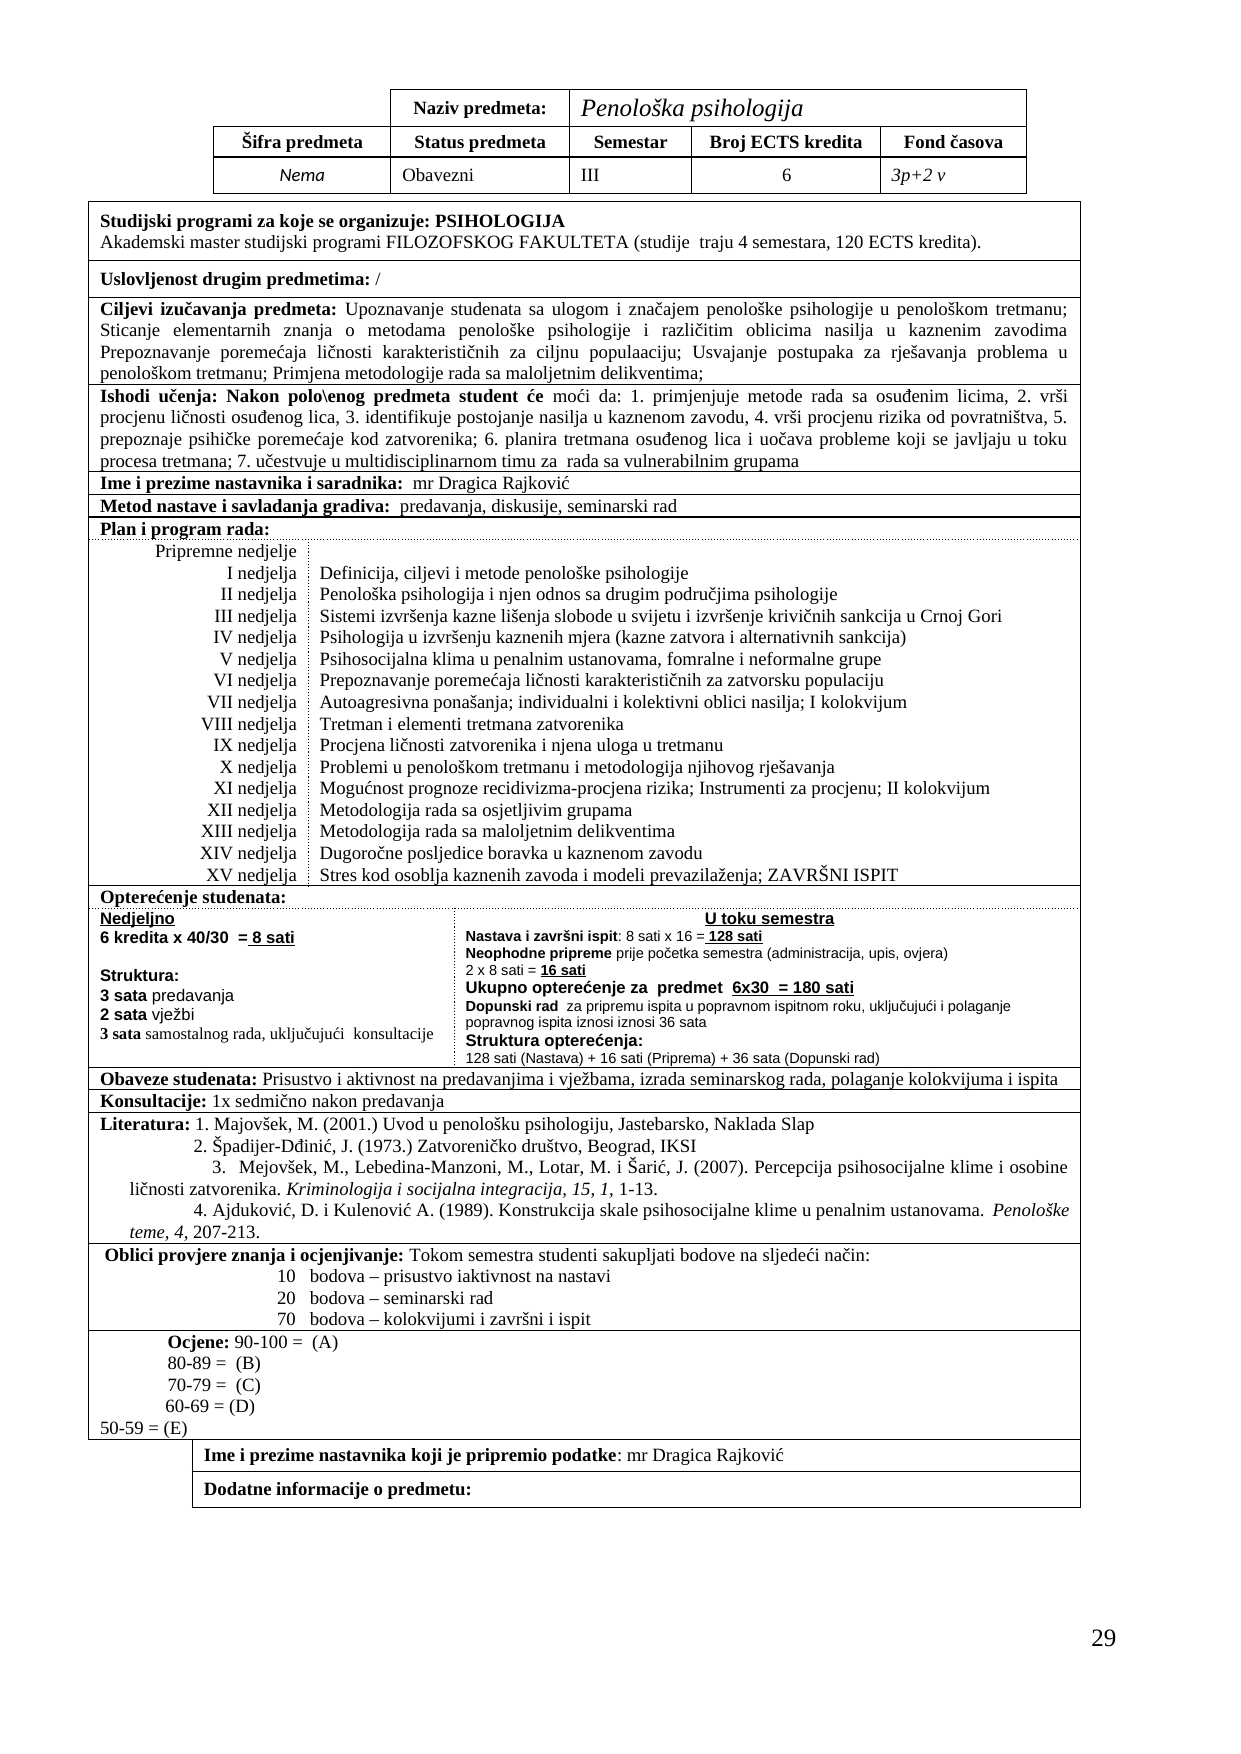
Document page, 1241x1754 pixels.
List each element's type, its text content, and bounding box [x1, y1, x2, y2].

table_cell Semestar [570, 127, 691, 156]
table_cell Pripremne nedjelje I nedjelja II nedjelja III nedjelja IV nedjelja V nedjelja VI nedjelja VII nedjelja VIII nedjelja IX nedjelja X nedjelja XI nedjelja XII nedjelja XIII nedjelja XIV nedjelja XV nedjelja [89, 539, 308, 885]
table_cell Plan i program rada: [89, 518, 1080, 539]
table_cell Konsultacije: 1x sedmično nakon predavanja [89, 1090, 1080, 1112]
table_cell III [570, 158, 691, 193]
table_cell Obaveze studenata: Prisustvo i aktivnost na predavanjima i vježbama, izrada seminarskog rada, polaganje kolokvijuma i ispita [89, 1068, 1080, 1089]
table_cell Ishodi učenja: Nakon polo\enog predmeta student će moći da: 1. primjenjuje metode rada sa osuđenim licima, 2. vrši procjenu ličnosti osuđenog lica, 3. identifikuje postojanje nasilja u kaznenom zavodu, 4. vrši procjenu rizika od povratništva, 5. prepoznaje psihičke poremećaje kod zatvorenika; 6. planira tretmana osuđenog lica i uočava probleme koji se javljaju u toku procesa tretmana; 7. učestvuje u multidisciplinarnom timu za rada sa vulnerabilnim grupama [89, 385, 1080, 471]
table_cell Nedjeljno 6 kredita x 40/30 = 8 sati Struktura: 3 sata predavanja 2 sata vježbi 3 sata samostalnog rada, uključujući konsultacije [89, 908, 454, 1067]
table_cell Ciljevi izučavanja predmeta: Upoznavanje studenata sa ulogom i značajem penološke psihologije u penološkom tretmanu; Sticanje elementarnih znanja o metodama penološke psihologije i različitim oblicima nasilja u kaznenim zavodima Prepoznavanje poremećaja ličnosti karakterističnih za ciljnu populaaciju; Usvajanje postupaka za rješavanja problema u penološkom tretmanu; Primjena metodologije rada sa maloljetnim delikventima; [89, 298, 1080, 384]
table_cell Fond časova [881, 127, 1026, 156]
table_cell 3p+2 v [881, 158, 1026, 193]
table_cell Definicija, ciljevi i metode penološke psihologije Penološka psihologija i njen odnos sa drugim područjima psihologije Sistemi izvršenja kazne lišenja slobode u svijetu i izvršenje krivičnih sankcija u Crnoj Gori Psihologija u izvršenju kaznenih mjera (kazne zatvora i alternativnih sankcija) Psihosocijalna klima u penalnim ustanovama, fomralne i neformalne grupe Prepoznavanje poremećaja ličnosti karakterističnih za zatvorsku populaciju Autoagresivna ponašanja; individualni i kolektivni oblici nasilja; I kolokvijum Tretman i elementi tretmana zatvorenika Procjena ličnosti zatvorenika i njena uloga u tretmanu Problemi u penološkom tretmanu i metodologija njihovog rješavanja Mogućnost prognoze recidivizma-procjena rizika; Instrumenti za procjenu; II kolokvijum Metodologija rada sa osjetljivim grupama Metodologija rada sa maloljetnim delikventima Dugoročne posljedice boravka u kaznenom zavodu Stres kod osoblja kaznenih zavoda i modeli prevazilaženja; ZAVRŠNI ISPIT [308, 539, 1080, 885]
table_cell Literatura: 1. Majovšek, M. (2001.) Uvod u penološku psihologiju, Jastebarsko, Naklada Slap 2. Špadijer-Dđinić, J. (1973.) Zatvoreničko društvo, Beograd, IKSI 3. Mejovšek, M., Lebedina-Manzoni, M., Lotar, M. i Šarić, J. (2007). Percepcija psihosocijalne klime i osobine ličnosti zatvorenika. Kriminologija i socijalna integracija, 15, 1, 1-13. 4. Ajduković, D. i Kulenović A. (1989). Konstrukcija skale psihosocijalne klime u penalnim ustanovama. Penološke teme, 4, 207-213. [89, 1113, 1080, 1242]
table_cell Uslovljenost drugim predmetima: / [89, 261, 1080, 297]
table_cell Dodatne informacije o predmetu: [193, 1472, 1080, 1507]
table_cell 6 [692, 158, 880, 193]
table_header Penološka psihologija [570, 90, 1026, 126]
table_cell Nema [214, 158, 390, 193]
table_cell Ocjene: 90-100 = (A) 80-89 = (B) 70-79 = (C) 60-69 = (D) 50-59 = (E) [89, 1331, 1080, 1438]
table_cell Obavezni [391, 158, 569, 193]
table_cell U toku semestra Nastava i završni ispit: 8 sati x 16 = 128 sati Neophodne pripreme prije početka semestra (administracija, upis, ovjera) 2 x 8 sati = 16 sati Ukupno opterećenje za predmet 6x30 = 180 sati Dopunski rad za pripremu ispita u popravnom ispitnom roku, uključujući i polaganje popravnog ispita iznosi iznosi 36 sata Struktura opterećenja: 128 sati (Nastava) + 16 sati (Priprema) + 36 sata (Dopunski rad) [454, 908, 1080, 1067]
table_cell Metod nastave i savladanja gradiva: predavanja, diskusije, seminarski rad [89, 495, 1080, 516]
table_cell Opterećenje studenata: [89, 886, 1080, 908]
table_header Studijski programi za koje se organizuje: PSIHOLOGIJA Akademski master studijski programi FILOZOFSKOG FAKULTETA (studije traju 4 semestara, 120 ECTS kredita). [89, 202, 1080, 260]
table_cell Šifra predmeta [214, 127, 390, 156]
table_header Naziv predmeta: [391, 90, 569, 126]
table_cell Ime i prezime nastavnika i saradnika: mr Dragica Rajković [89, 472, 1080, 494]
table_cell Broj ECTS kredita [692, 127, 880, 156]
table_cell Ime i prezime nastavnika koji je pripremio podatke: mr Dragica Rajković [193, 1440, 1080, 1471]
table_cell Oblici provjere znanja i ocjenjivanje: Tokom semestra studenti sakupljati bodove na sljedeći način: 10 bodova – prisustvo iaktivnost na nastavi 20 bodova – seminarski rad 70 bodova – kolokvijumi i završni i ispit [89, 1244, 1080, 1330]
table_cell Status predmeta [391, 127, 569, 156]
